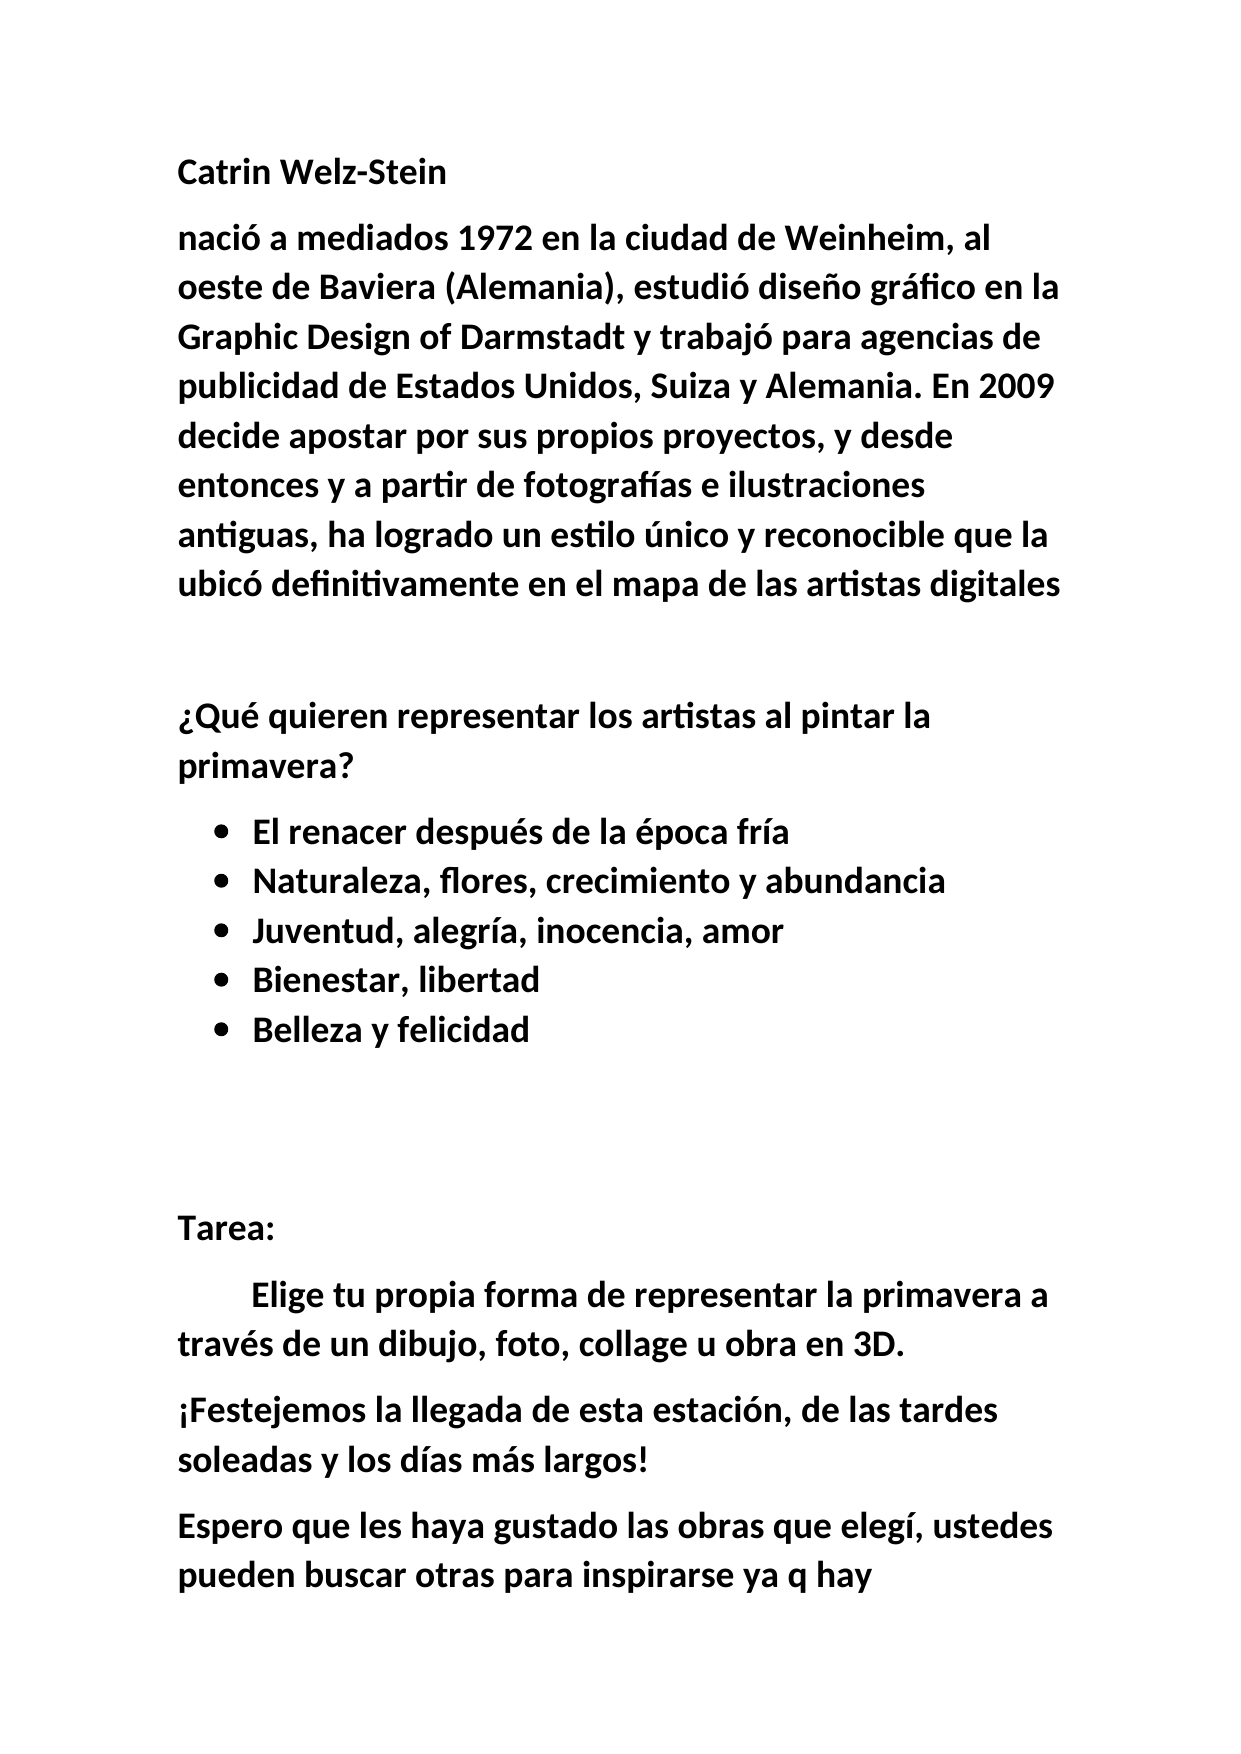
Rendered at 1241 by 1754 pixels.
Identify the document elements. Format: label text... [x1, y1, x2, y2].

list Belleza y felicidad [215, 1006, 1063, 1052]
text ¡Festejemos la llegada de esta estación, de las tardes soleadas y los días más largos! [177, 1386, 1063, 1481]
text Catrin Welz-Stein [177, 148, 1063, 193]
list El renacer después de la época fría [215, 808, 1063, 854]
list Juventud, alegría, inocencia, amor [215, 907, 1063, 953]
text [177, 1502, 1063, 1597]
list Bienestar, libertad [215, 956, 1063, 1002]
text Elige tu propia forma de representar la primavera a través de un dibujo, foto, collage u obra en 3D. [177, 1271, 1063, 1366]
text ¿Qué quieren representar los artistas al pintar la primavera? [177, 692, 1063, 788]
text nació a mediados 1972 en la ciudad de Weinheim, al oeste de Baviera (Alemania), estudió diseño gráfico en la Graphic Design of Darmstadt y trabajó para agencias de publicidad de Estados Unidos, Suiza y Alemania. En 2009 decide apostar por sus propios proyectos, y desde entonces y a partir de fotografías e ilustraciones antiguas, ha logrado un estilo único y reconocible que la ubicó definitivamente en el mapa de las artistas digitales [177, 214, 1063, 606]
list Naturaleza, flores, crecimiento y abundancia [215, 857, 1063, 903]
text Tarea: [177, 1204, 1063, 1250]
